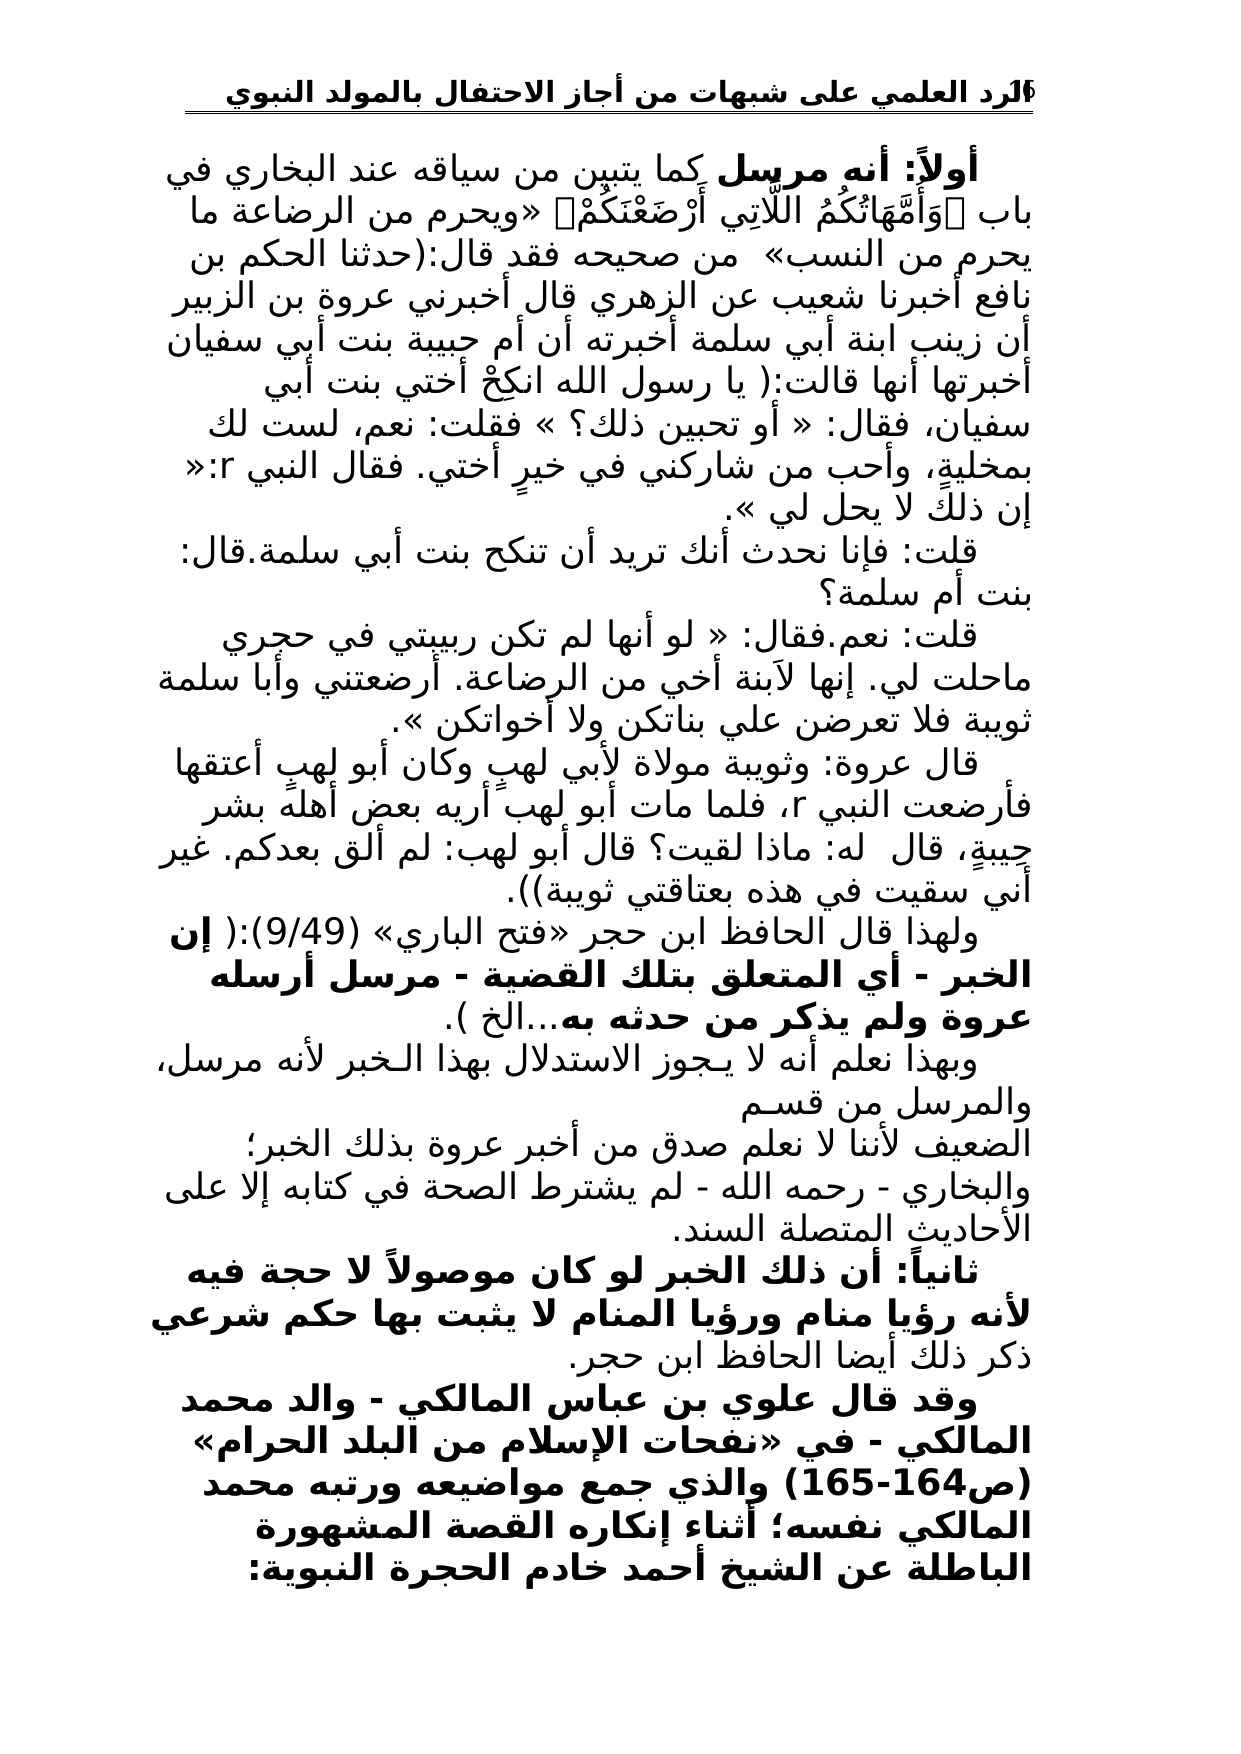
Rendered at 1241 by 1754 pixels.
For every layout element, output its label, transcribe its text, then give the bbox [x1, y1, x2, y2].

text ثانياً: أن ذلك الخبر لو كان موصولاً لا حجة فيه لأنه رؤيا منام ورؤيا المنام لا يثبت بها حكم شرعي ذكر ذلك أيضا الحافظ ابن حجر. [148, 1250, 1033, 1377]
text قلت: نعم.فقال: « لو أنها لم تكن ربيبتي في حجري ماحلت لي. إنها لاَبنة أخي من الرضاعة. أرضعتني وأبا سلمة ثويبة فلا تعرضن علي بناتكن ولا أخواتكن ». [148, 614, 1033, 741]
text أولاً: أنه مرسل كما يتبين من سياقه عند البخاري في باب وَأُمَّهَاتُكُمُ اللَّاتِي أَرْضَعْنَكُمْ «ويحرم من الرضاعة ما يحرم من النسب» من صحيحه فقد قال:(حدثنا الحكم بن نافع أخبرنا شعيب عن الزهري قال أخبرني عروة بن الزبير أن زينب ابنة أبي سلمة أخبرته أن أم حبيبة بنت أبي سفيان أخبرتها أنها قالت:( يا رسول الله انكِحْ أختي بنت أبي سفيان، فقال: « أو تحبين ذلك؟ » فقلت: نعم، لست لك بمخليةٍ، وأحب من شاركني في خيرٍ أختي. فقال النبي :« إن ذلك لا يحل لي ». [148, 148, 1033, 529]
text الضعيف لأننا لا نعلم صدق من أخبر عروة بذلك الخبر؛ والبخاري - رحمه الله - لم يشترط الصحة في كتابه إلا على الأحاديث المتصلة السند. [148, 1123, 1033, 1250]
text قال عروة: وثويبة مولاة لأبي لهبٍ وكان أبو لهبٍ أعتقها فأرضعت النبي ، فلما مات أبو لهب أريه بعض أهله بشر حِيبةٍ، قال له: ماذا لقيت؟ قال أبو لهب: لم ألق بعدكم. غير أني سقيت في هذه بعتاقتي ثويبة)). [148, 741, 1033, 911]
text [148, 1377, 1033, 1589]
text وبهذا نعلم أنه لا يـجوز الاستدلال بهذا الـخبر لأنه مرسل، والمرسل من قسـم [148, 1038, 1033, 1123]
text قلت: فإنا نحدث أنك تريد أن تنكح بنت أبي سلمة.قال: بنت أم سلمة؟ [148, 529, 1033, 614]
text ولهذا قال الحافظ ابن حجر «فتح الباري» ‏(9/49):( إن الخبر - أي المتعلق بتلك القضية - مرسل أرسله عروة ولم يذكر من حدثه به...الخ ). [148, 911, 1033, 1038]
